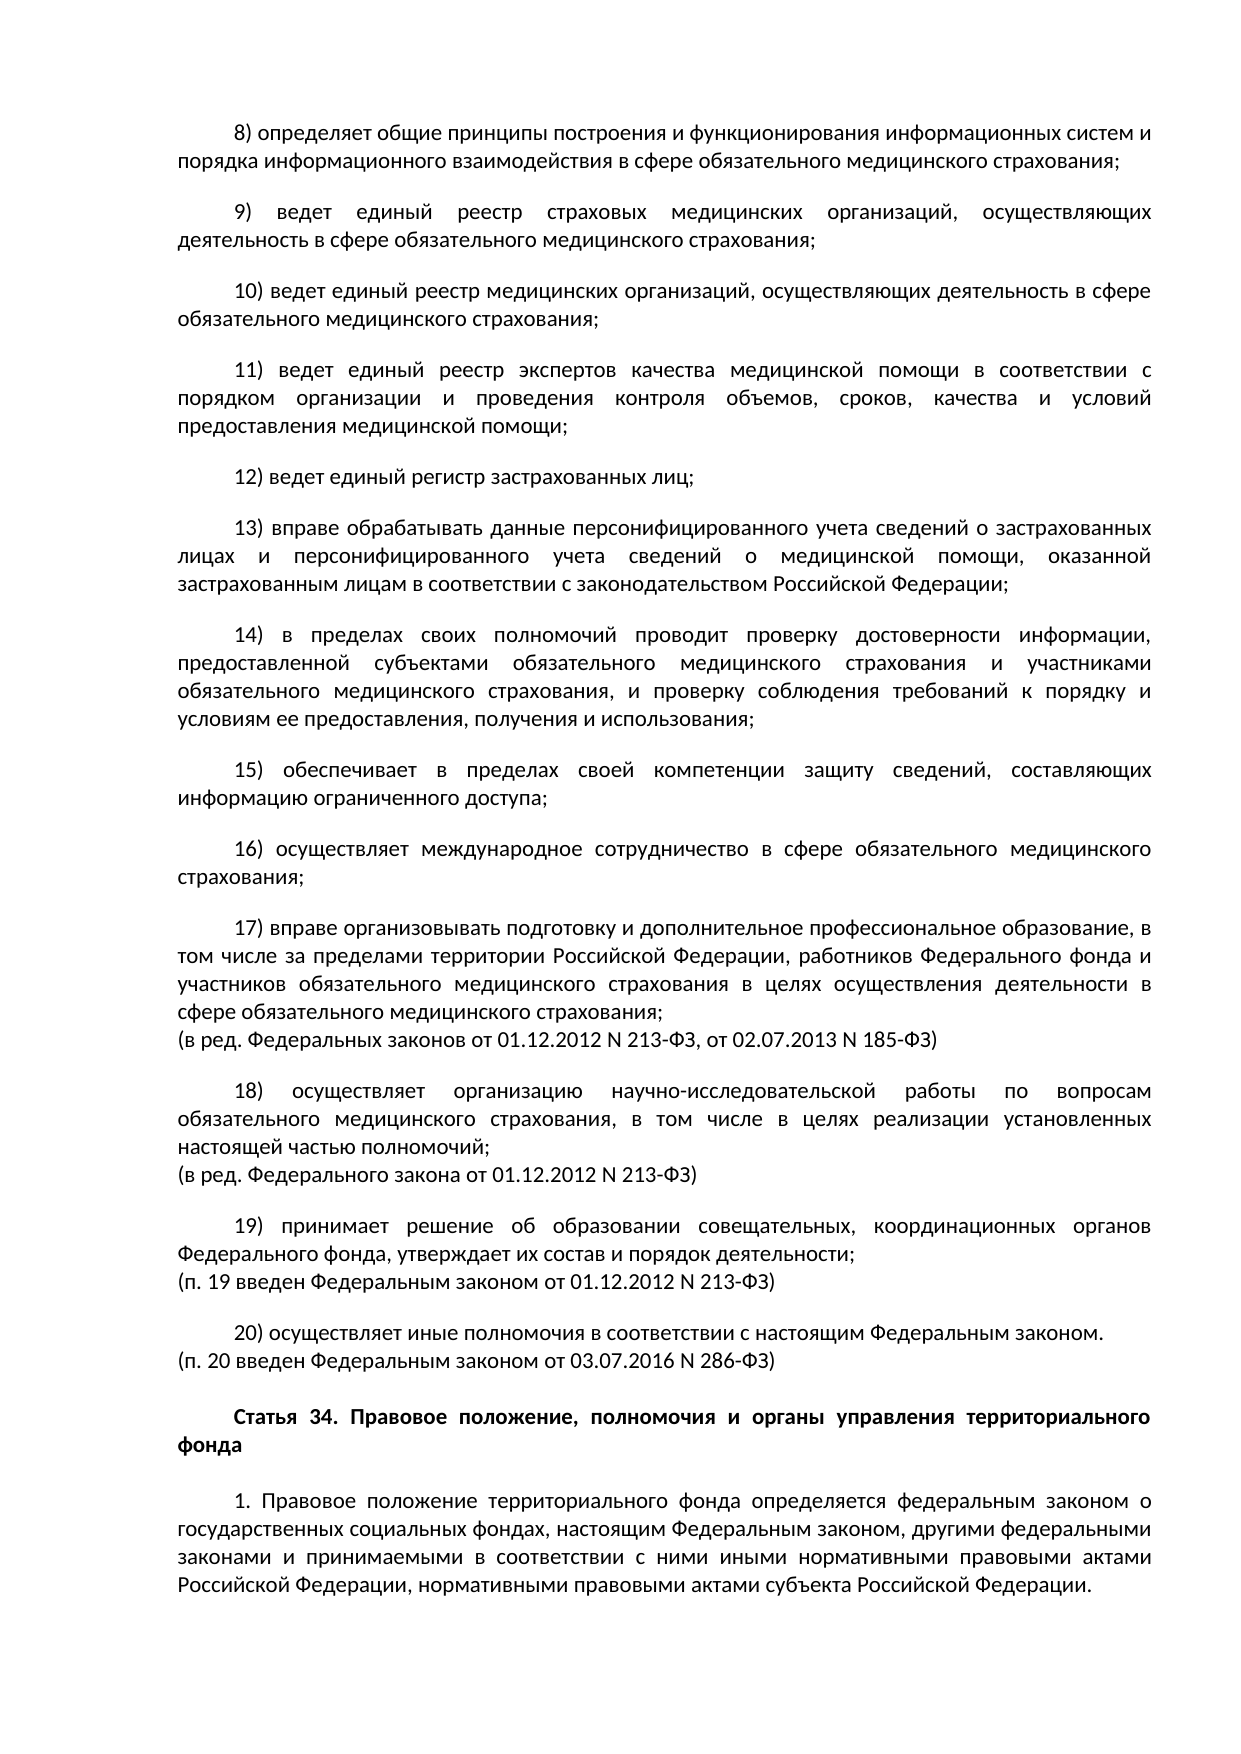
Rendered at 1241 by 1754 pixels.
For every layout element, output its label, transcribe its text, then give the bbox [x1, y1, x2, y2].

text 9) ведет единый реестр страховых медицинских организаций, осуществляющих деятельность в сфере обязательного медицинского страхования; [177, 197, 1152, 253]
text 15) обеспечивает в пределах своей компетенции защиту сведений, составляющих информацию ограниченного доступа; [177, 755, 1152, 811]
title Статья 34. Правовое положение, полномочия и органы управления территориального фонда [177, 1402, 1152, 1458]
text (в ред. Федеральных законов от 01.12.2012 N 213-ФЗ, от 02.07.2013 N 185-ФЗ) [177, 1025, 1152, 1053]
text 8) определяет общие принципы построения и функционирования информационных систем и порядка информационного взаимодействия в сфере обязательного медицинского страхования; [177, 118, 1152, 174]
text 19) принимает решение об образовании совещательных, координационных органов Федерального фонда, утверждает их состав и порядок деятельности; [177, 1211, 1152, 1267]
text (п. 19 введен Федеральным законом от 01.12.2012 N 213-ФЗ) [177, 1267, 1152, 1295]
text (в ред. Федерального закона от 01.12.2012 N 213-ФЗ) [177, 1160, 1152, 1188]
text 11) ведет единый реестр экспертов качества медицинской помощи в соответствии с порядком организации и проведения контроля объемов, сроков, качества и условий предоставления медицинской помощи; [177, 355, 1152, 439]
text 1. Правовое положение территориального фонда определяется федеральным законом о государственных социальных фондах, настоящим Федеральным законом, другими федеральными законами и принимаемыми в соответствии с ними иными нормативными правовыми актами Российской Федерации, нормативными правовыми актами субъекта Российской Федерации. [177, 1486, 1152, 1598]
text 14) в пределах своих полномочий проводит проверку достоверности информации, предоставленной субъектами обязательного медицинского страхования и участниками обязательного медицинского страхования, и проверку соблюдения требований к порядку и условиям ее предоставления, получения и использования; [177, 620, 1152, 732]
text 20) осуществляет иные полномочия в соответствии с настоящим Федеральным законом. [177, 1318, 1152, 1346]
text 12) ведет единый регистр застрахованных лиц; [177, 462, 1152, 490]
text 13) вправе обрабатывать данные персонифицированного учета сведений о застрахованных лицах и персонифицированного учета сведений о медицинской помощи, оказанной застрахованным лицам в соответствии с законодательством Российской Федерации; [177, 513, 1152, 597]
text 10) ведет единый реестр медицинских организаций, осуществляющих деятельность в сфере обязательного медицинского страхования; [177, 276, 1152, 332]
text 18) осуществляет организацию научно-исследовательской работы по вопросам обязательного медицинского страхования, в том числе в целях реализации установленных настоящей частью полномочий; [177, 1076, 1152, 1160]
text 17) вправе организовывать подготовку и дополнительное профессиональное образование, в том числе за пределами территории Российской Федерации, работников Федерального фонда и участников обязательного медицинского страхования в целях осуществления деятельности в сфере обязательного медицинского страхования; [177, 913, 1152, 1025]
text (п. 20 введен Федеральным законом от 03.07.2016 N 286-ФЗ) [177, 1346, 1152, 1374]
text 16) осуществляет международное сотрудничество в сфере обязательного медицинского страхования; [177, 834, 1152, 890]
